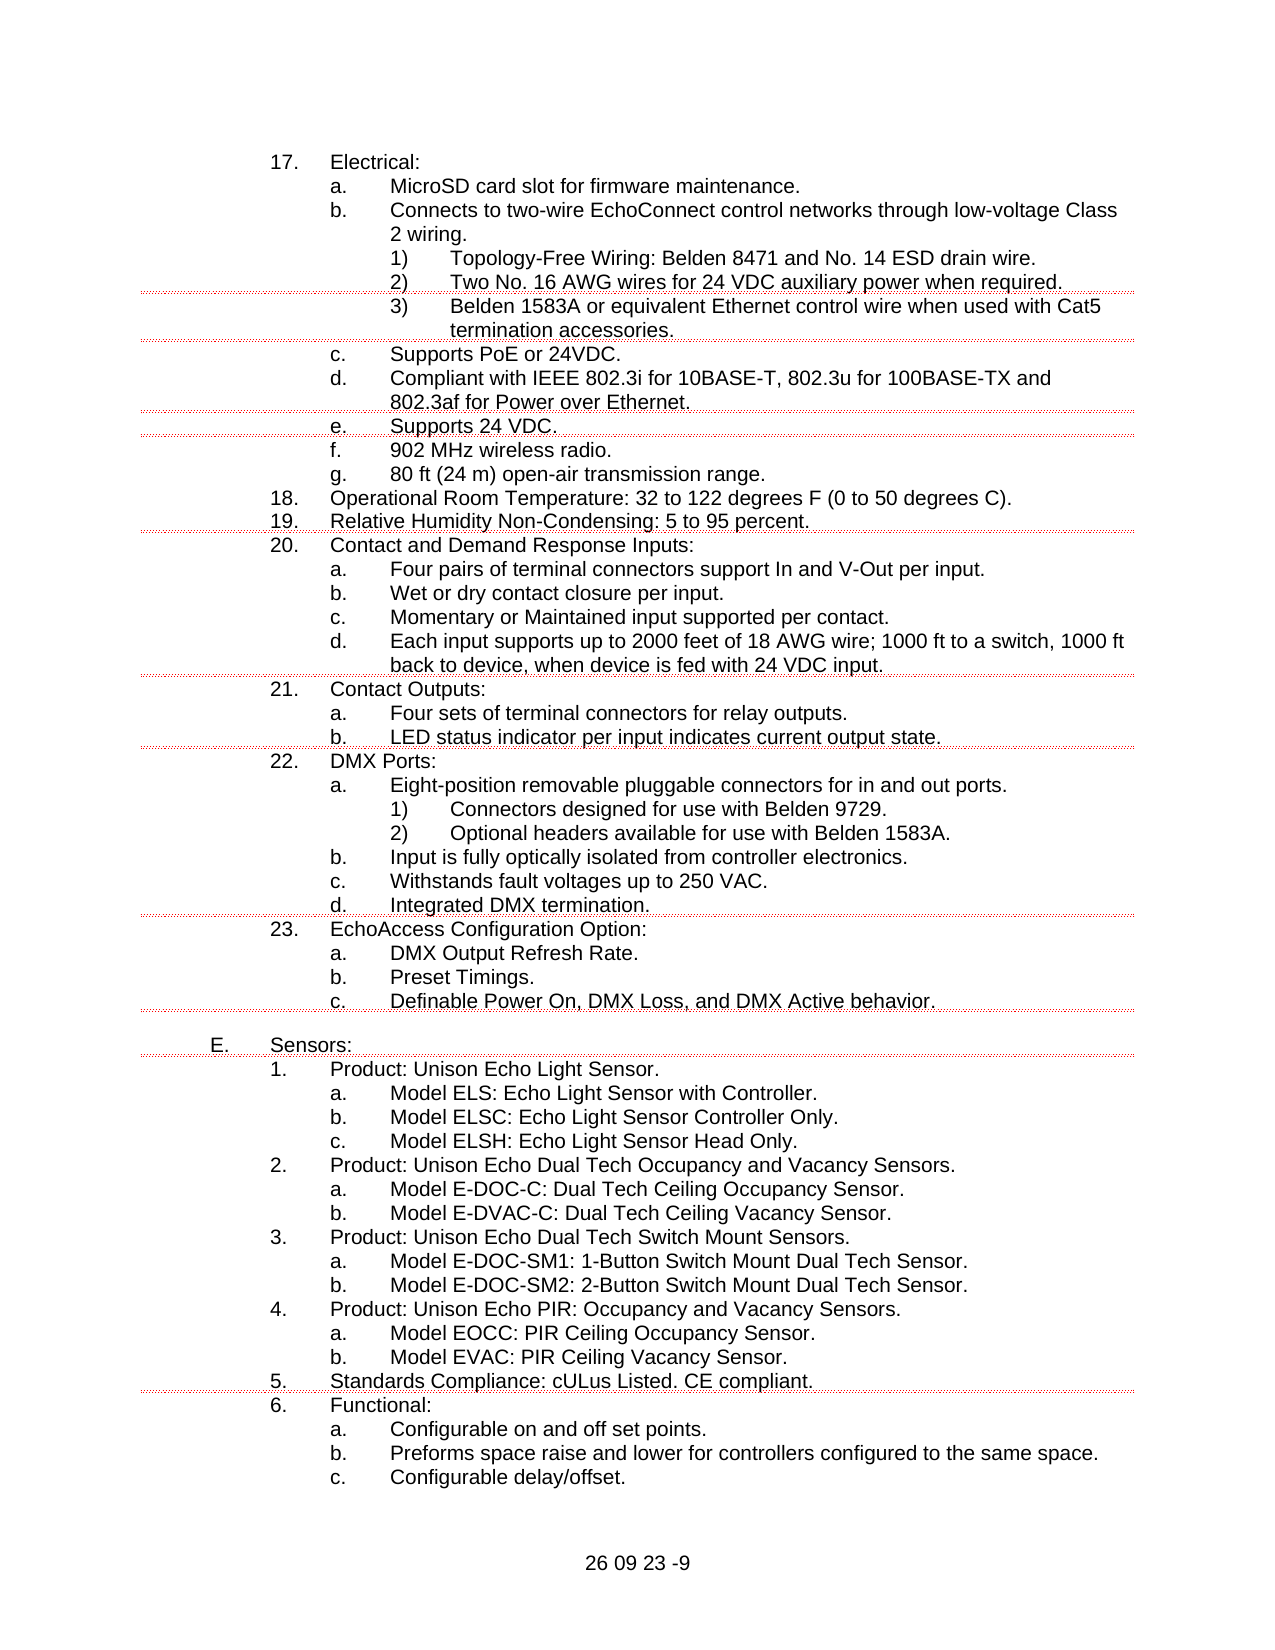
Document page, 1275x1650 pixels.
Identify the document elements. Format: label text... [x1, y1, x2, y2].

list Model EOCC: PIR Ceiling Occupancy Sensor. [330, 1321, 1125, 1345]
list Product: Unison Echo Dual Tech Occupancy and Vacancy Sensors. [270, 1153, 1125, 1177]
list DMX Output Refresh Rate. [330, 941, 1125, 964]
list Supports 24 VDC. [330, 413, 1125, 437]
list Sensors: [210, 1033, 1125, 1057]
list Each input supports up to 2000 feet of 18 AWG wire; 1000 ft to a switch, 1000 ft back to device, when device is fed with 24 VDC input. [330, 629, 1125, 677]
list EchoAccess Configuration Option: [270, 917, 1125, 941]
list MicroSD card slot for firmware maintenance. [330, 174, 1125, 198]
list Momentary or Maintained input supported per contact. [330, 605, 1125, 629]
list 80 ft (24 m) open-air transmission range. [330, 461, 1125, 485]
list Configurable on and off set points. [330, 1417, 1125, 1441]
list Wet or dry contact closure per input. [330, 581, 1125, 605]
list Product: Unison Echo PIR: Occupancy and Vacancy Sensors. [270, 1297, 1125, 1321]
list Relative Humidity Non-Condensing: 5 to 95 percent. [270, 509, 1125, 533]
list Product: Unison Echo Dual Tech Switch Mount Sensors. [270, 1225, 1125, 1249]
list LED status indicator per input indicates current output state. [330, 725, 1125, 749]
list Eight-position removable pluggable connectors for in and out ports. [330, 773, 1125, 797]
list Withstands fault voltages up to 250 VAC. [330, 869, 1125, 893]
list Four pairs of terminal connectors support In and V-Out per input. [330, 557, 1125, 581]
list Operational Room Temperature: 32 to 122 degrees F (0 to 50 degrees C). [270, 485, 1125, 509]
list Model E-DOC-SM1: 1-Button Switch Mount Dual Tech Sensor. [330, 1249, 1125, 1273]
list DMX Ports: [270, 749, 1125, 773]
list Input is fully optically isolated from controller electronics. [330, 845, 1125, 869]
list Standards Compliance: cULus Listed. CE compliant. [270, 1369, 1125, 1393]
list Model EVAC: PIR Ceiling Vacancy Sensor. [330, 1345, 1125, 1369]
list Model E-DVAC-C: Dual Tech Ceiling Vacancy Sensor. [330, 1201, 1125, 1225]
list Topology-Free Wiring: Belden 8471 and No. 14 ESD drain wire. [390, 246, 1125, 270]
list Optional headers available for use with Belden 1583A. [390, 821, 1125, 845]
list Functional: [270, 1393, 1125, 1417]
list Two No. 16 AWG wires for 24 VDC auxiliary power when required. [390, 270, 1125, 294]
list Connects to two-wire EchoConnect control networks through low-voltage Class 2 wiring. [330, 198, 1125, 246]
list Connectors designed for use with Belden 9729. [390, 797, 1125, 821]
list Model ELSC: Echo Light Sensor Controller Only. [330, 1105, 1125, 1129]
list Supports PoE or 24VDC. [330, 342, 1125, 366]
list Model E-DOC-SM2: 2-Button Switch Mount Dual Tech Sensor. [330, 1273, 1125, 1297]
list Model ELSH: Echo Light Sensor Head Only. [330, 1129, 1125, 1153]
list Integrated DMX termination. [330, 893, 1125, 917]
list Definable Power On, DMX Loss, and DMX Active behavior. [330, 988, 1125, 1012]
list Preset Timings. [330, 964, 1125, 988]
list Model E-DOC-C: Dual Tech Ceiling Occupancy Sensor. [330, 1177, 1125, 1201]
list Electrical: [270, 150, 1125, 174]
list Belden 1583A or equivalent Ethernet control wire when used with Cat5 termination accessories. [390, 294, 1125, 342]
list Preforms space raise and lower for controllers configured to the same space. [330, 1441, 1125, 1464]
list Product: Unison Echo Light Sensor. [270, 1057, 1125, 1081]
list Configurable delay/offset. [330, 1464, 1125, 1488]
list Model ELS: Echo Light Sensor with Controller. [330, 1081, 1125, 1105]
list Contact and Demand Response Inputs: [270, 533, 1125, 557]
list Four sets of terminal connectors for relay outputs. [330, 701, 1125, 725]
list Contact Outputs: [270, 677, 1125, 701]
list Compliant with IEEE 802.3i for 10BASE-T, 802.3u for 100BASE-TX and 802.3af for Power over Ethernet. [330, 366, 1125, 413]
list 902 MHz wireless radio. [330, 437, 1125, 461]
